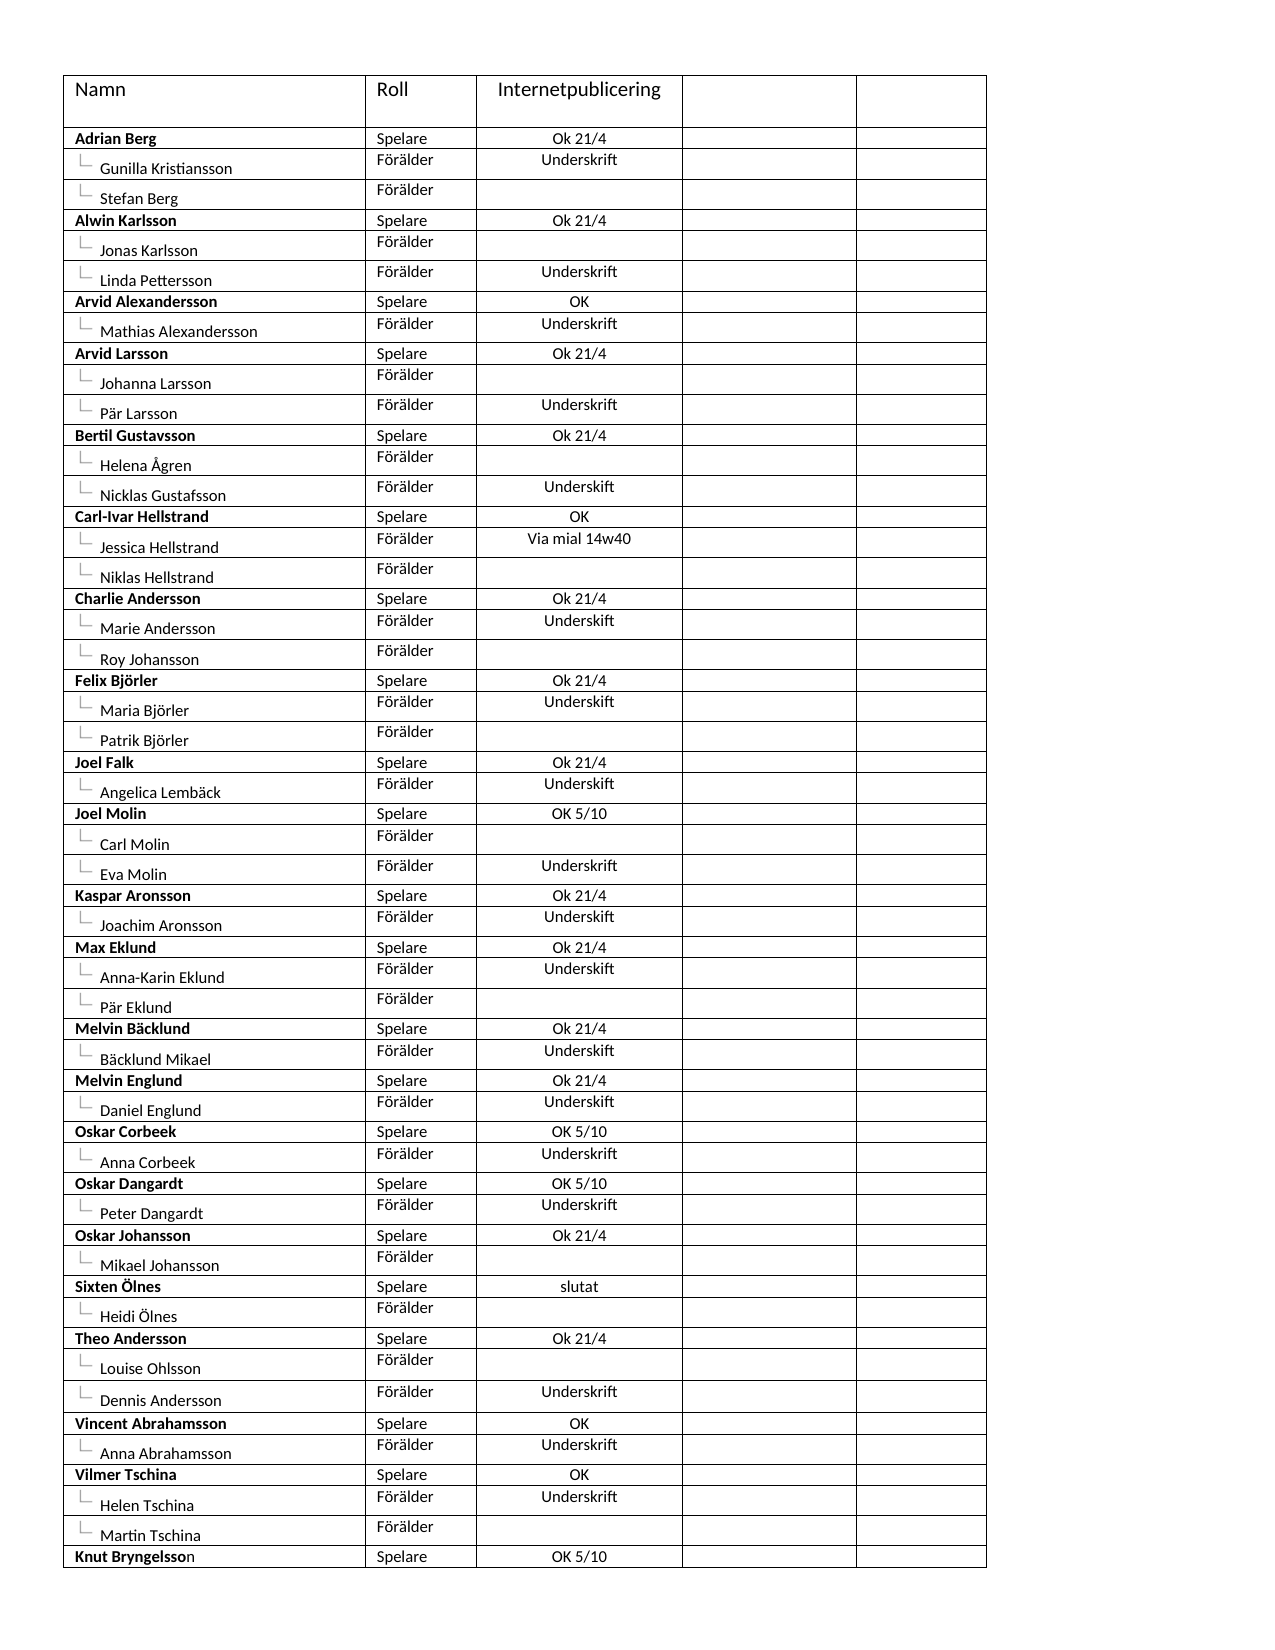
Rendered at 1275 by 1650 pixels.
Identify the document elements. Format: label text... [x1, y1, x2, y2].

table_cell [857, 1486, 986, 1515]
table_cell Marie Andersson [64, 610, 365, 639]
table_cell [857, 292, 986, 312]
table_cell Ok 21/4 [477, 885, 682, 906]
picture [75, 231, 100, 257]
table_cell Stefan Berg [64, 180, 365, 209]
table_cell [857, 1143, 986, 1172]
table_cell Förälder [366, 528, 476, 557]
table_cell Förälder [366, 476, 476, 506]
table_cell Oskar Johansson [64, 1225, 365, 1245]
picture [75, 988, 100, 1014]
table_cell Adrian Berg [64, 128, 365, 148]
table_cell Förälder [366, 692, 476, 721]
table_cell [857, 180, 986, 209]
table_cell OK 5/10 [477, 1546, 682, 1567]
table_cell Niklas Hellstrand [64, 558, 365, 587]
table_cell Spelare [366, 937, 476, 957]
table_cell [857, 937, 986, 957]
table_cell [477, 722, 682, 751]
table_cell Förälder [366, 722, 476, 751]
table_cell Spelare [366, 343, 476, 363]
picture [75, 1091, 100, 1117]
table_cell [683, 425, 856, 445]
table_cell [683, 907, 856, 936]
table_cell [477, 1516, 682, 1545]
table_cell Förälder [366, 231, 476, 260]
picture [75, 1434, 100, 1460]
table_cell [477, 231, 682, 260]
picture [75, 1246, 100, 1272]
table_header Internetpublicering [477, 76, 682, 127]
table_cell [857, 149, 986, 178]
table_cell Felix Björler [64, 670, 365, 691]
table_cell [683, 1195, 856, 1224]
picture [75, 1349, 100, 1375]
table_cell Spelare [366, 1019, 476, 1039]
table_cell [683, 128, 856, 148]
table_cell [477, 1349, 682, 1380]
table_cell [683, 640, 856, 669]
table_cell [857, 692, 986, 721]
table_cell Ok 21/4 [477, 1019, 682, 1039]
table_cell Ok 21/4 [477, 425, 682, 445]
table_cell Förälder [366, 180, 476, 209]
table_cell Ok 21/4 [477, 589, 682, 609]
table_cell [683, 804, 856, 824]
table_cell [683, 1486, 856, 1515]
table_cell [477, 365, 682, 394]
table_cell [683, 528, 856, 557]
table_cell [857, 1516, 986, 1545]
table_cell Förälder [366, 989, 476, 1018]
table_cell [857, 825, 986, 854]
table_cell Jonas Karlsson [64, 231, 365, 260]
table_cell Ok 21/4 [477, 752, 682, 772]
table_cell Spelare [366, 507, 476, 527]
table_cell Martin Tschina [64, 1516, 365, 1545]
table_cell [683, 1092, 856, 1121]
picture [75, 721, 100, 747]
table_cell [683, 476, 856, 506]
table_cell [857, 313, 986, 342]
table_cell [683, 1546, 856, 1567]
table_cell Oskar Corbeek [64, 1122, 365, 1142]
table_cell Joachim Aronsson [64, 907, 365, 936]
table_cell [683, 1070, 856, 1091]
table_cell Helen Tschina [64, 1486, 365, 1515]
picture [75, 1297, 100, 1323]
table_cell Förälder [366, 261, 476, 291]
table_cell Förälder [366, 855, 476, 884]
picture [75, 1040, 100, 1065]
table_cell [857, 1328, 986, 1348]
table_cell [857, 261, 986, 291]
table_cell [857, 589, 986, 609]
table_cell Förälder [366, 1092, 476, 1121]
table_cell [683, 1349, 856, 1380]
table_cell Spelare [366, 804, 476, 824]
table_cell Underskift [477, 773, 682, 802]
table_cell Förälder [366, 1349, 476, 1380]
table_cell Johanna Larsson [64, 365, 365, 394]
table_cell [683, 1276, 856, 1297]
table_cell Ok 21/4 [477, 937, 682, 957]
table_cell [857, 1122, 986, 1142]
table_cell [477, 640, 682, 669]
table_cell [683, 1516, 856, 1545]
table_cell [857, 446, 986, 475]
table_cell [857, 1195, 986, 1224]
table_cell Förälder [366, 149, 476, 178]
table_cell [857, 1298, 986, 1327]
table_cell Dennis Andersson [64, 1381, 365, 1412]
table_cell Eva Molin [64, 855, 365, 884]
table_cell [857, 1435, 986, 1464]
picture [75, 691, 100, 717]
table_cell [857, 752, 986, 772]
table_header [857, 76, 986, 127]
table_cell Spelare [366, 128, 476, 148]
table_cell Roy Johansson [64, 640, 365, 669]
table_cell Sixten Ölnes [64, 1276, 365, 1297]
table_cell Alwin Karlsson [64, 210, 365, 230]
table_cell [477, 1246, 682, 1275]
table_cell Arvid Larsson [64, 343, 365, 363]
table_cell [683, 958, 856, 987]
table_cell [683, 1435, 856, 1464]
table_cell [683, 937, 856, 957]
table_cell Oskar Dangardt [64, 1173, 365, 1194]
table_cell Pär Eklund [64, 989, 365, 1018]
picture [75, 773, 100, 799]
table_cell Jessica Hellstrand [64, 528, 365, 557]
table_cell [857, 1276, 986, 1297]
picture [75, 1143, 100, 1169]
table_cell [683, 773, 856, 802]
table_cell Spelare [366, 425, 476, 445]
table_cell Förälder [366, 773, 476, 802]
table_cell [857, 907, 986, 936]
table_cell [857, 640, 986, 669]
table_cell Förälder [366, 907, 476, 936]
table_cell [683, 507, 856, 527]
table_cell OK 5/10 [477, 1122, 682, 1142]
table_cell [683, 670, 856, 691]
table_cell Carl-Ivar Hellstrand [64, 507, 365, 527]
table_cell [683, 1298, 856, 1327]
table_cell [683, 610, 856, 639]
table_cell Spelare [366, 1070, 476, 1091]
table_cell [683, 343, 856, 363]
table_cell Max Eklund [64, 937, 365, 957]
table_cell Ok 21/4 [477, 1070, 682, 1091]
table_cell [683, 1246, 856, 1275]
table_cell [683, 1381, 856, 1412]
table_cell [857, 528, 986, 557]
picture [75, 312, 100, 338]
table_cell [683, 825, 856, 854]
table_cell Kaspar Aronsson [64, 885, 365, 906]
table_cell Underskift [477, 907, 682, 936]
table_cell Bäcklund Mikael [64, 1040, 365, 1069]
table_cell Spelare [366, 1465, 476, 1485]
table_cell [857, 1225, 986, 1245]
table_cell Förälder [366, 446, 476, 475]
table_cell Förälder [366, 313, 476, 342]
table_cell [683, 1413, 856, 1433]
table_cell Carl Molin [64, 825, 365, 854]
table_cell Ok 21/4 [477, 1328, 682, 1348]
table_cell [857, 558, 986, 587]
table_cell Underskrift [477, 1381, 682, 1412]
table_cell Bertil Gustavsson [64, 425, 365, 445]
table_cell Anna-Karin Eklund [64, 958, 365, 987]
table_cell [857, 722, 986, 751]
table_cell Helena Ågren [64, 446, 365, 475]
table_cell Mathias Alexandersson [64, 313, 365, 342]
table_cell [683, 1328, 856, 1348]
table_cell OK [477, 507, 682, 527]
picture [75, 958, 100, 984]
table_cell Förälder [366, 1486, 476, 1515]
table_cell [477, 558, 682, 587]
table_cell [477, 989, 682, 1018]
table_cell Underskift [477, 1092, 682, 1121]
table_cell [683, 1173, 856, 1194]
table_cell [857, 210, 986, 230]
table_cell [683, 395, 856, 424]
table_cell [683, 292, 856, 312]
picture [75, 640, 100, 665]
table_cell Ok 21/4 [477, 128, 682, 148]
table_cell Spelare [366, 670, 476, 691]
table_cell Joel Molin [64, 804, 365, 824]
table_cell [857, 231, 986, 260]
table_cell Underskrift [477, 261, 682, 291]
table_cell [683, 722, 856, 751]
table_cell [477, 825, 682, 854]
table_cell Peter Dangardt [64, 1195, 365, 1224]
table_cell [857, 1173, 986, 1194]
table_cell [683, 692, 856, 721]
picture [75, 855, 100, 881]
table_cell Underskift [477, 610, 682, 639]
table_cell [683, 231, 856, 260]
table_cell Underskrift [477, 149, 682, 178]
table_cell Charlie Andersson [64, 589, 365, 609]
picture [75, 394, 100, 420]
table_cell Pär Larsson [64, 395, 365, 424]
table_cell OK [477, 292, 682, 312]
table_cell OK 5/10 [477, 1173, 682, 1194]
table_cell Förälder [366, 1246, 476, 1275]
table_cell Ok 21/4 [477, 343, 682, 363]
table_cell Vincent Abrahamsson [64, 1413, 365, 1433]
table_cell [857, 1246, 986, 1275]
table_cell Anna Corbeek [64, 1143, 365, 1172]
table_cell [477, 446, 682, 475]
table_cell Underskrift [477, 1143, 682, 1172]
table_cell Förälder [366, 1435, 476, 1464]
table_cell Heidi Ölnes [64, 1298, 365, 1327]
table_cell [857, 1546, 986, 1567]
table_cell Underskift [477, 958, 682, 987]
table_cell Arvid Alexandersson [64, 292, 365, 312]
table_cell Spelare [366, 1328, 476, 1348]
table_cell [683, 180, 856, 209]
table_cell Louise Ohlsson [64, 1349, 365, 1380]
table_cell [857, 1465, 986, 1485]
table_cell Förälder [366, 958, 476, 987]
table_cell Förälder [366, 558, 476, 587]
picture [75, 364, 100, 390]
table_cell [683, 1143, 856, 1172]
picture [75, 149, 100, 175]
table_cell Spelare [366, 210, 476, 230]
table_cell [683, 446, 856, 475]
table_cell [857, 343, 986, 363]
table_cell [857, 128, 986, 148]
table_cell [857, 395, 986, 424]
table_cell [683, 1040, 856, 1069]
table_cell Förälder [366, 1143, 476, 1172]
table_cell [683, 589, 856, 609]
table_cell [857, 1413, 986, 1433]
table_cell Underskift [477, 476, 682, 506]
table_cell [857, 855, 986, 884]
table_cell [857, 610, 986, 639]
table_cell Via mial 14w40 [477, 528, 682, 557]
picture [75, 179, 100, 205]
table_cell Underskrift [477, 1435, 682, 1464]
picture [75, 1516, 100, 1542]
table_cell Knut Bryngelsson [64, 1546, 365, 1567]
table_cell [683, 752, 856, 772]
table_cell Mikael Johansson [64, 1246, 365, 1275]
table_cell Linda Pettersson [64, 261, 365, 291]
table_cell [477, 180, 682, 209]
table_cell [683, 1019, 856, 1039]
table_cell Förälder [366, 1381, 476, 1412]
table_cell OK [477, 1465, 682, 1485]
table_header Namn [64, 76, 365, 127]
table_cell Förälder [366, 365, 476, 394]
picture [75, 906, 100, 932]
table_cell Underskrift [477, 1195, 682, 1224]
table_cell Spelare [366, 292, 476, 312]
picture [75, 1381, 100, 1407]
table_cell [857, 1092, 986, 1121]
picture [75, 476, 100, 502]
table_cell Spelare [366, 752, 476, 772]
table_cell Förälder [366, 825, 476, 854]
table_cell slutat [477, 1276, 682, 1297]
table_cell [683, 365, 856, 394]
table_cell Anna Abrahamsson [64, 1435, 365, 1464]
table_cell Förälder [366, 1195, 476, 1224]
table_cell [683, 1122, 856, 1142]
picture [75, 558, 100, 584]
table_cell [477, 1298, 682, 1327]
table_header Roll [366, 76, 476, 127]
table_cell OK [477, 1413, 682, 1433]
table_cell [683, 1465, 856, 1485]
table_cell [857, 365, 986, 394]
picture [75, 609, 100, 635]
picture [75, 261, 100, 287]
table_cell Underskrift [477, 313, 682, 342]
table_cell Ok 21/4 [477, 1225, 682, 1245]
table_cell [683, 261, 856, 291]
table_cell Förälder [366, 395, 476, 424]
table_cell Underskift [477, 1040, 682, 1069]
table_cell Förälder [366, 610, 476, 639]
table_cell [857, 1349, 986, 1380]
table_cell [683, 1225, 856, 1245]
table_cell [683, 989, 856, 1018]
table_cell [857, 476, 986, 506]
table_cell [857, 425, 986, 445]
table_cell Spelare [366, 1276, 476, 1297]
picture [75, 825, 100, 850]
table_cell Förälder [366, 1298, 476, 1327]
table_cell Patrik Björler [64, 722, 365, 751]
table_cell Spelare [366, 1173, 476, 1194]
table_cell Spelare [366, 589, 476, 609]
table_cell [857, 885, 986, 906]
table_cell Underskrift [477, 1486, 682, 1515]
table_cell [857, 670, 986, 691]
table_cell [857, 507, 986, 527]
table_cell Ok 21/4 [477, 670, 682, 691]
table_cell Spelare [366, 1122, 476, 1142]
table_cell Maria Björler [64, 692, 365, 721]
table_cell Spelare [366, 885, 476, 906]
table_cell OK 5/10 [477, 804, 682, 824]
table_cell [857, 1019, 986, 1039]
table_cell Gunilla Kristiansson [64, 149, 365, 178]
table_cell Joel Falk [64, 752, 365, 772]
table_cell [857, 1070, 986, 1091]
table_cell Theo Andersson [64, 1328, 365, 1348]
table_cell [857, 958, 986, 987]
table_cell [857, 773, 986, 802]
table_header [683, 76, 856, 127]
picture [75, 1194, 100, 1220]
picture [75, 446, 100, 472]
table_cell Underskrift [477, 395, 682, 424]
table_cell Melvin Englund [64, 1070, 365, 1091]
picture [75, 528, 100, 553]
table_cell Förälder [366, 640, 476, 669]
table_cell Förälder [366, 1040, 476, 1069]
table_cell Spelare [366, 1413, 476, 1433]
table_cell Ok 21/4 [477, 210, 682, 230]
table_cell [683, 313, 856, 342]
table_cell Nicklas Gustafsson [64, 476, 365, 506]
table_cell Spelare [366, 1546, 476, 1567]
table_cell Underskift [477, 692, 682, 721]
table_cell Förälder [366, 1516, 476, 1545]
table_cell [683, 855, 856, 884]
table_cell Underskrift [477, 855, 682, 884]
table_cell Vilmer Tschina [64, 1465, 365, 1485]
table_cell [857, 804, 986, 824]
table_cell [857, 1381, 986, 1412]
table_cell Spelare [366, 1225, 476, 1245]
table_cell [683, 558, 856, 587]
table_cell [857, 1040, 986, 1069]
table_cell Daniel Englund [64, 1092, 365, 1121]
table_cell Angelica Lembäck [64, 773, 365, 802]
picture [75, 1486, 100, 1511]
table_cell [857, 989, 986, 1018]
table_cell [683, 149, 856, 178]
table_cell Melvin Bäcklund [64, 1019, 365, 1039]
table_cell [683, 210, 856, 230]
table_cell [683, 885, 856, 906]
